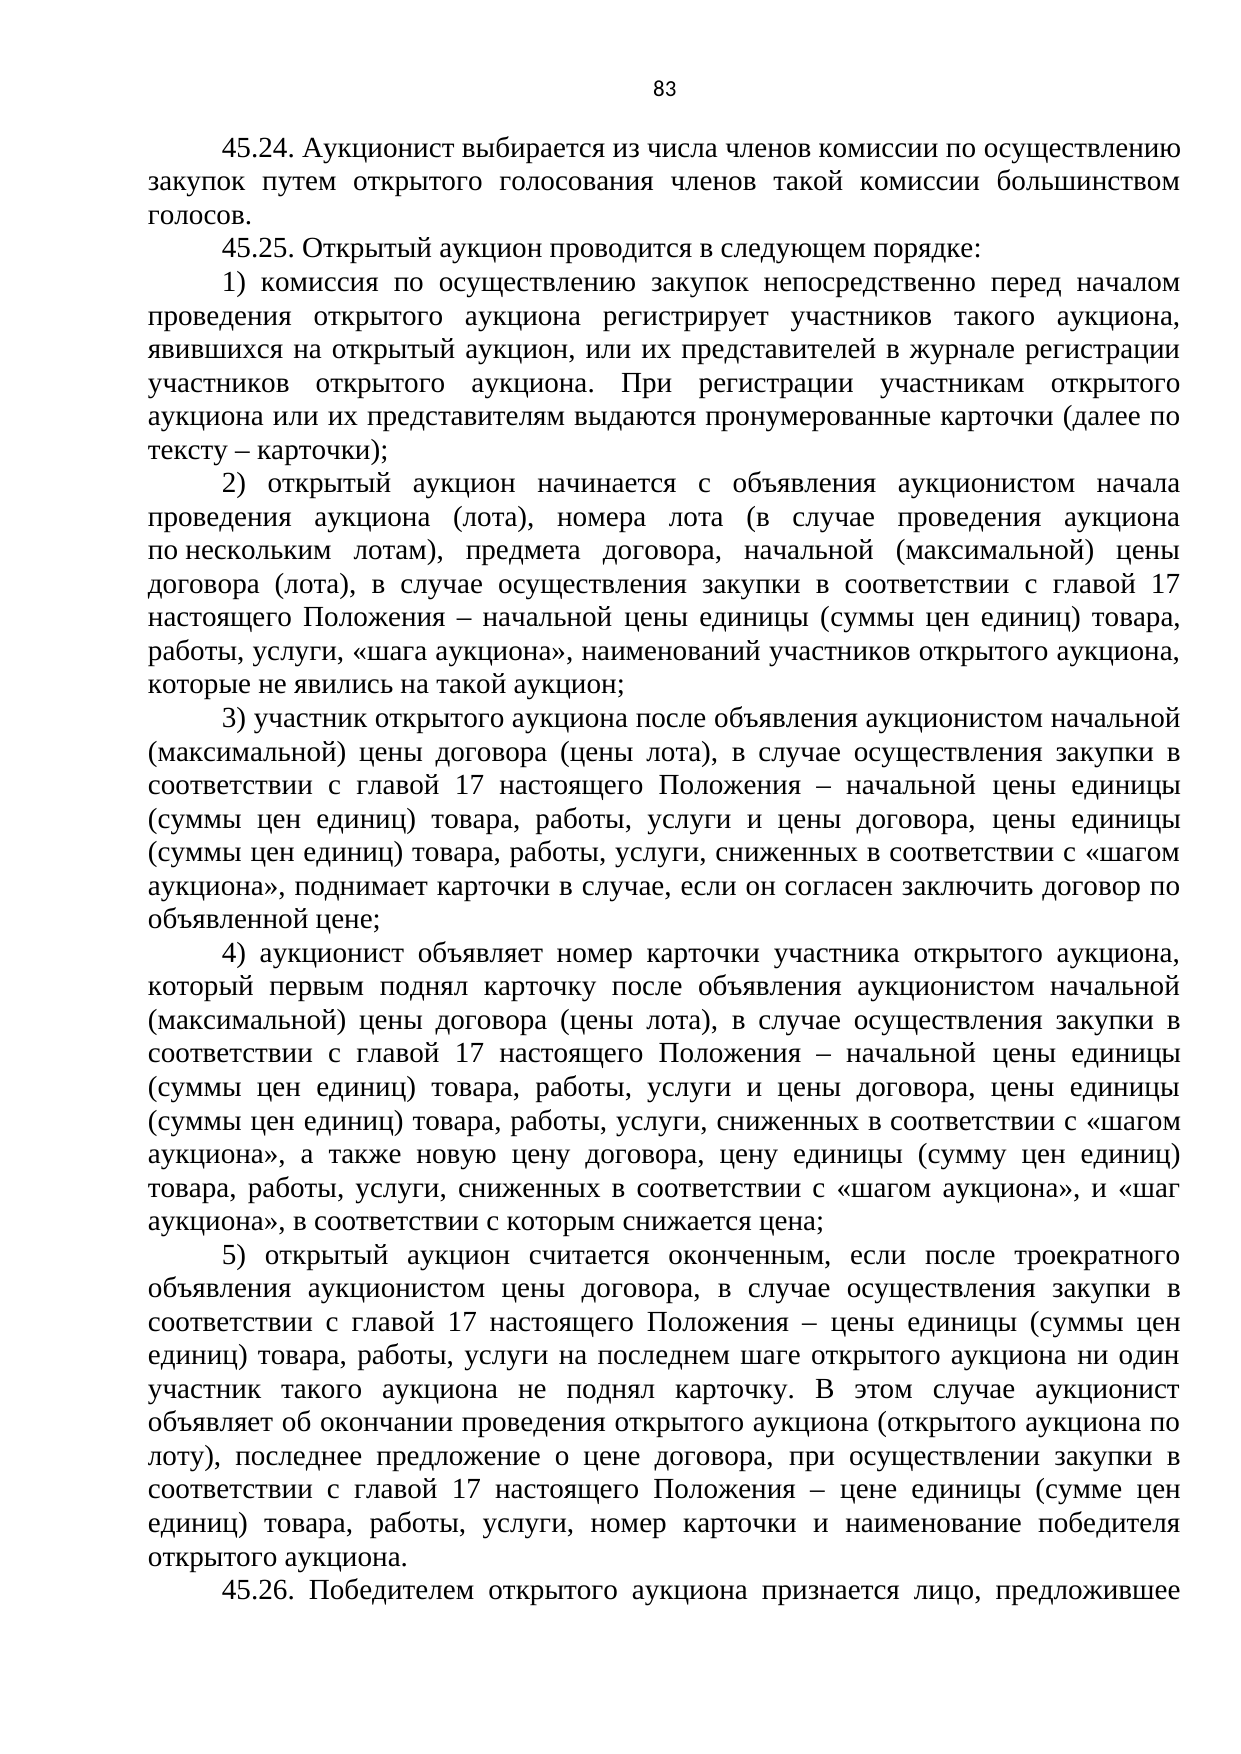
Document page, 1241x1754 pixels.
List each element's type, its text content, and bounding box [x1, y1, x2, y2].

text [148, 1572, 1181, 1606]
text 45.25. Открытый аукцион проводится в следующем порядке: [148, 231, 1181, 264]
text 1) комиссия по осуществлению закупок непосредственно перед началом проведения открытого аукциона регистрирует участников такого аукциона, явившихся на открытый аукцион, или их представителей в журнале регистрации участников открытого аукциона. При регистрации участникам открытого аукциона или их представителям выдаются пронумерованные карточки (далее по тексту – карточки); [148, 264, 1181, 465]
text 2) открытый аукцион начинается с объявления аукционистом начала проведения аукциона (лота), номера лота (в случае проведения аукциона по нескольким лотам), предмета договора, начальной (максимальной) цены договора (лота), в случае осуществления закупки в соответствии с главой 17 настоящего Положения – начальной цены единицы (суммы цен единиц) товара, работы, услуги, «шага аукциона», наименований участников открытого аукциона, которые не явились на такой аукцион; [148, 465, 1181, 700]
text 45.24. Аукционист выбирается из числа членов комиссии по осуществлению закупок путем открытого голосования членов такой комиссии большинством голосов. [148, 130, 1181, 231]
text 3) участник открытого аукциона после объявления аукционистом начальной (максимальной) цены договора (цены лота), в случае осуществления закупки в соответствии с главой 17 настоящего Положения – начальной цены единицы (суммы цен единиц) товара, работы, услуги и цены договора, цены единицы (суммы цен единиц) товара, работы, услуги, сниженных в соответствии с «шагом аукциона», поднимает карточки в случае, если он согласен заключить договор по объявленной цене; [148, 700, 1181, 935]
text 4) аукционист объявляет номер карточки участника открытого аукциона, который первым поднял карточку после объявления аукционистом начальной (максимальной) цены договора (цены лота), в случае осуществления закупки в соответствии с главой 17 настоящего Положения – начальной цены единицы (суммы цен единиц) товара, работы, услуги и цены договора, цены единицы (суммы цен единиц) товара, работы, услуги, сниженных в соответствии с «шагом аукциона», а также новую цену договора, цену единицы (сумму цен единиц) товара, работы, услуги, сниженных в соответствии с «шагом аукциона», и «шаг аукциона», в соответствии с которым снижается цена; [148, 935, 1181, 1237]
text 5) открытый аукцион считается оконченным, если после троекратного объявления аукционистом цены договора, в случае осуществления закупки в соответствии с главой 17 настоящего Положения – цены единицы (суммы цен единиц) товара, работы, услуги на последнем шаге открытого аукциона ни один участник такого аукциона не поднял карточку. В этом случае аукционист объявляет об окончании проведения открытого аукциона (открытого аукциона по лоту), последнее предложение о цене договора, при осуществлении закупки в соответствии с главой 17 настоящего Положения – цене единицы (сумме цен единиц) товара, работы, услуги, номер карточки и наименование победителя открытого аукциона. [148, 1237, 1181, 1572]
